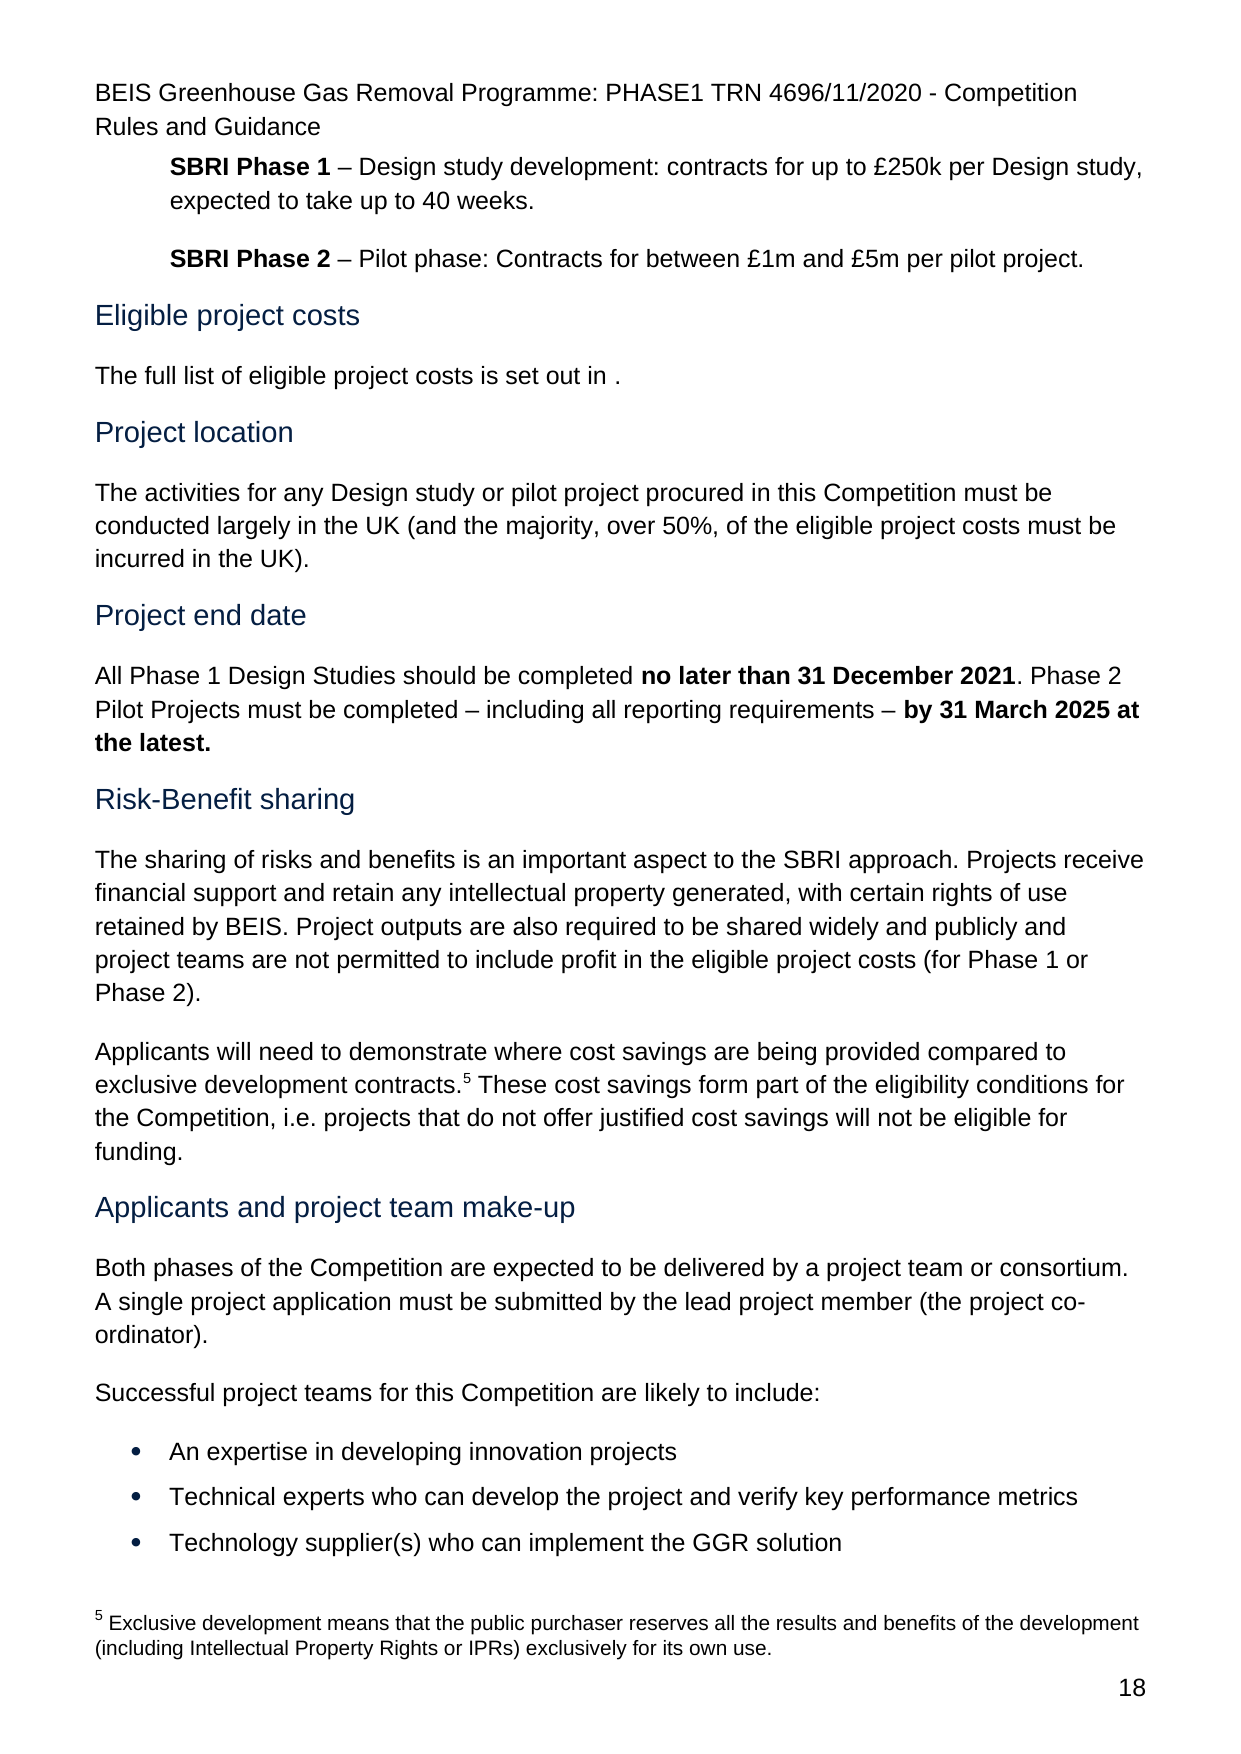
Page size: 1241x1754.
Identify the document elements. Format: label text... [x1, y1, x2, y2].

text SBRI Phase 2 – Pilot phase: Contracts for between £1m and £5m per pilot project. [94, 239, 1146, 273]
subtitle Risk-Benefit sharing [94, 782, 1146, 815]
subtitle Project location [94, 414, 1146, 448]
text The sharing of risks and benefits is an important aspect to the SBRI approach. Projects receive financial support and retain any intellectual property generated, with certain rights of use retained by BEIS. Project outputs are also required to be shared widely and publicly and project teams are not permitted to include profit in the eligible project costs (for Phase 1 or Phase 2). [94, 840, 1146, 1007]
text Successful project teams for this Competition are likely to include: [94, 1374, 1146, 1407]
text Both phases of the Competition are expected to be delivered by a project team or consortium. A single project application must be submitted by the lead project member (the project co-ordinator). [94, 1249, 1146, 1349]
list Technology supplier(s) who can implement the GGR solution [132, 1524, 1146, 1557]
subtitle Applicants and project team make-up [94, 1190, 1146, 1224]
text All Phase 1 Design Studies should be completed no later than 31 December 2021. Phase 2 Pilot Projects must be completed – including all reporting requirements – by 31 March 2025 at the latest. [94, 657, 1146, 757]
list An expertise in developing innovation projects [132, 1432, 1146, 1465]
text Applicants will need to demonstrate where cost savings are being provided compared to exclusive development contracts. These cost savings form part of the eligibility conditions for the Competition, i.e. projects that do not offer justified cost savings will not be eligible for funding. [94, 1032, 1146, 1165]
text The full list of eligible project costs is set out in 0. [94, 356, 1146, 389]
list Technical experts who can develop the project and verify key performance metrics [132, 1478, 1146, 1511]
text The activities for any Design study or pilot project procured in this Competition must be conducted largely in the UK (and the majority, over 50%, of the eligible project costs must be incurred in the UK). [94, 473, 1146, 573]
subtitle Eligible project costs [94, 298, 1146, 331]
text SBRI Phase 1 – Design study development: contracts for up to £250k per Design study, expected to take up to 40 weeks. [169, 148, 1146, 214]
subtitle Project end date [94, 598, 1146, 632]
